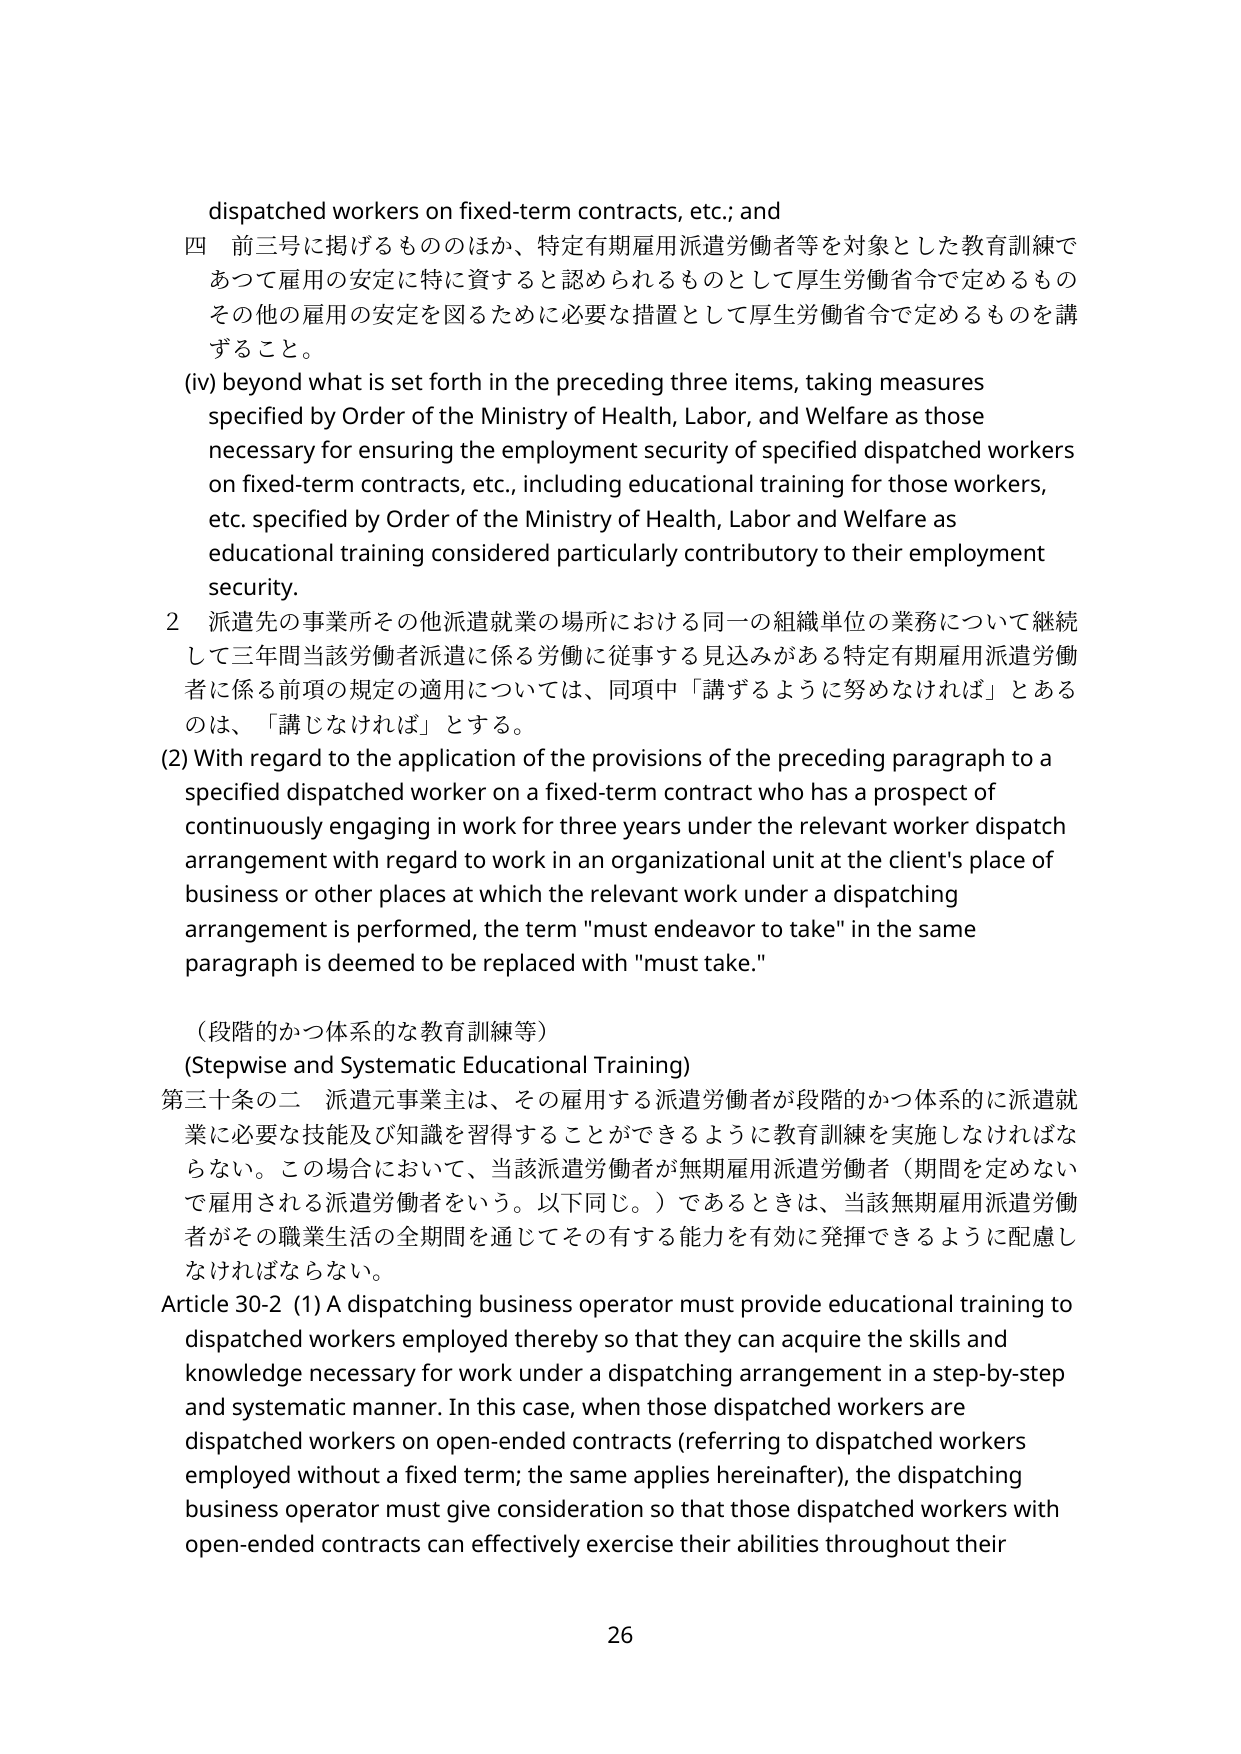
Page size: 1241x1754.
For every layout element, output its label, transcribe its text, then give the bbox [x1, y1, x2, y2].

text （段階的かつ体系的な教育訓練等） [184, 1014, 1079, 1048]
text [161, 1287, 1079, 1560]
text (Stepwise and Systematic Educational Training) [184, 1048, 1079, 1082]
text (iv) beyond what is set forth in the preceding three items, taking measures specified by Order of the Ministry of Health, Labor, and Welfare as those necessary for ensuring the employment security of specified dispatched workers on fixed-term contracts, etc., including educational training for those workers, etc. specified by Order of the Ministry of Health, Labor and Welfare as educational training considered particularly contributory to their employment security. [184, 364, 1079, 604]
text 第三十条の二 派遣元事業主は、その雇用する派遣労働者が段階的かつ体系的に派遣就業に必要な技能及び知識を習得することができるように教育訓練を実施しなければならない。この場合において、当該派遣労働者が無期雇用派遣労働者（期間を定めないで雇用される派遣労働者をいう。以下同じ。）であるときは、当該無期雇用派遣労働者がその職業生活の全期間を通じてその有する能力を有効に発揮できるように配慮しなければならない。 [161, 1082, 1079, 1287]
text (2) With regard to the application of the provisions of the preceding paragraph to a specified dispatched worker on a fixed-term contract who has a prospect of continuously engaging in work for three years under the relevant worker dispatch arrangement with regard to work in an organizational unit at the client's place of business or other places at which the relevant work under a dispatching arrangement is performed, the term "must endeavor to take" in the same paragraph is deemed to be replaced with "must take." [161, 740, 1079, 979]
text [184, 194, 1079, 228]
text ２ 派遣先の事業所その他派遣就業の場所における同一の組織単位の業務について継続して三年間当該労働者派遣に係る労働に従事する見込みがある特定有期雇用派遣労働者に係る前項の規定の適用については、同項中「講ずるように努めなければ」とあるのは、「講じなければ」とする。 [161, 604, 1079, 740]
text 四 前三号に掲げるもののほか、特定有期雇用派遣労働者等を対象とした教育訓練であつて雇用の安定に特に資すると認められるものとして厚生労働省令で定めるものその他の雇用の安定を図るために必要な措置として厚生労働省令で定めるものを講ずること。 [184, 228, 1079, 364]
